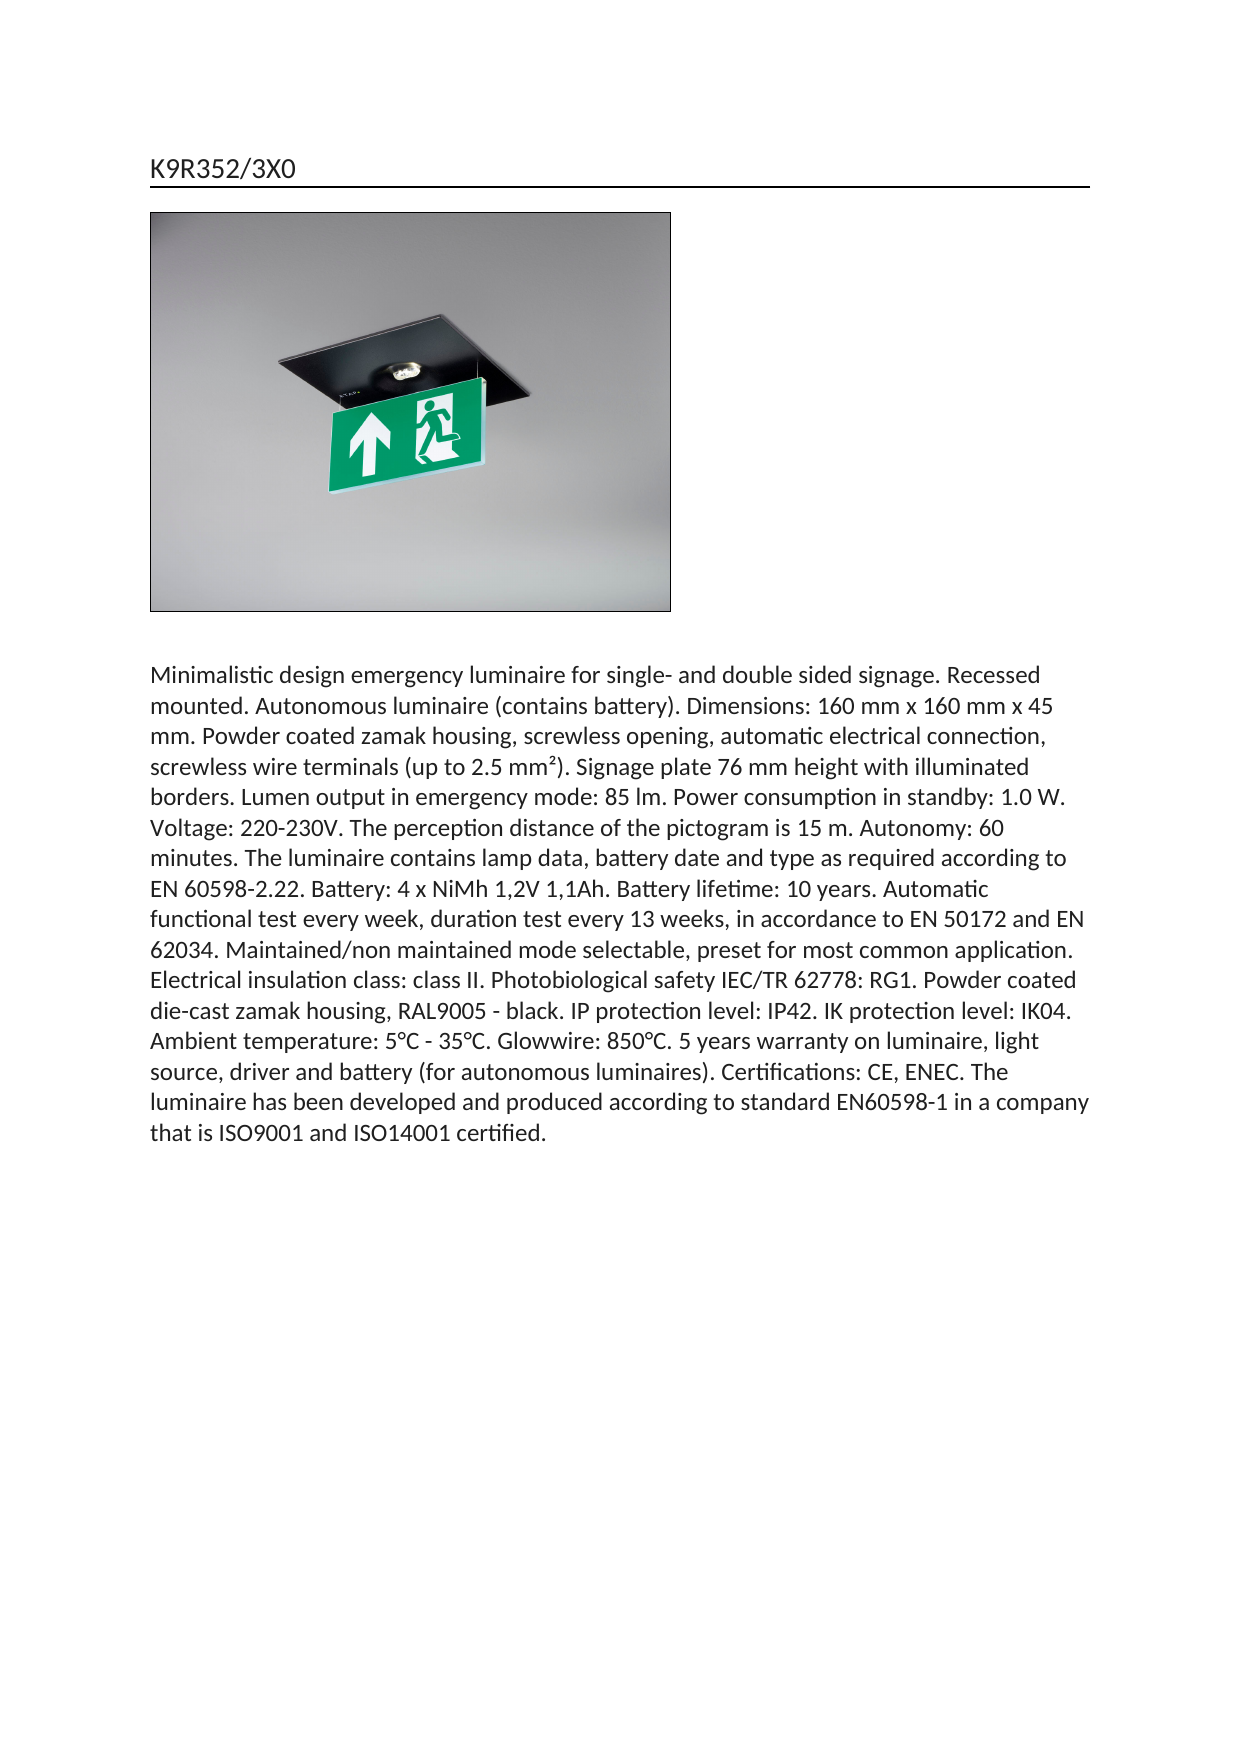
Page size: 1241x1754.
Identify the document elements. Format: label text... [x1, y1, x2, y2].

text Minimalistic design emergency luminaire for single- and double sided signage. Recessed mounted. Autonomous luminaire (contains battery). Dimensions: 160 mm x 160 mm x 45 mm. Powder coated zamak housing, screwless opening, automatic electrical connection, screwless wire terminals (up to 2.5 mm²). Signage plate 76 mm height with illuminated borders. Lumen output in emergency mode: 85 lm. Power consumption in standby: 1.0 W. Voltage: 220-230V. The perception distance of the pictogram is 15 m. Autonomy: 60 minutes. The luminaire contains lamp data, battery date and type as required according to EN 60598-2.22. Battery: 4 x NiMh 1,2V 1,1Ah. Battery lifetime: 10 years. Automatic functional test every week, duration test every 13 weeks, in accordance to EN 50172 and EN 62034. Maintained/non maintained mode selectable, preset for most common application. Electrical insulation class: class II. Photobiological safety IEC/TR 62778: RG1. Powder coated die-cast zamak housing, RAL9005 - black. IP protection level: IP42. IK protection level: IK04. Ambient temperature: 5°C - 35°C. Glowwire: 850°C. 5 years warranty on luminaire, light source, driver and battery (for autonomous luminaires). Certifications: CE, ENEC. The luminaire has been developed and produced according to standard EN60598-1 in a company that is ISO9001 and ISO14001 certified. [150, 659, 1090, 1148]
picture [151, 213, 670, 611]
text K9R352/3X0 [150, 150, 1090, 186]
